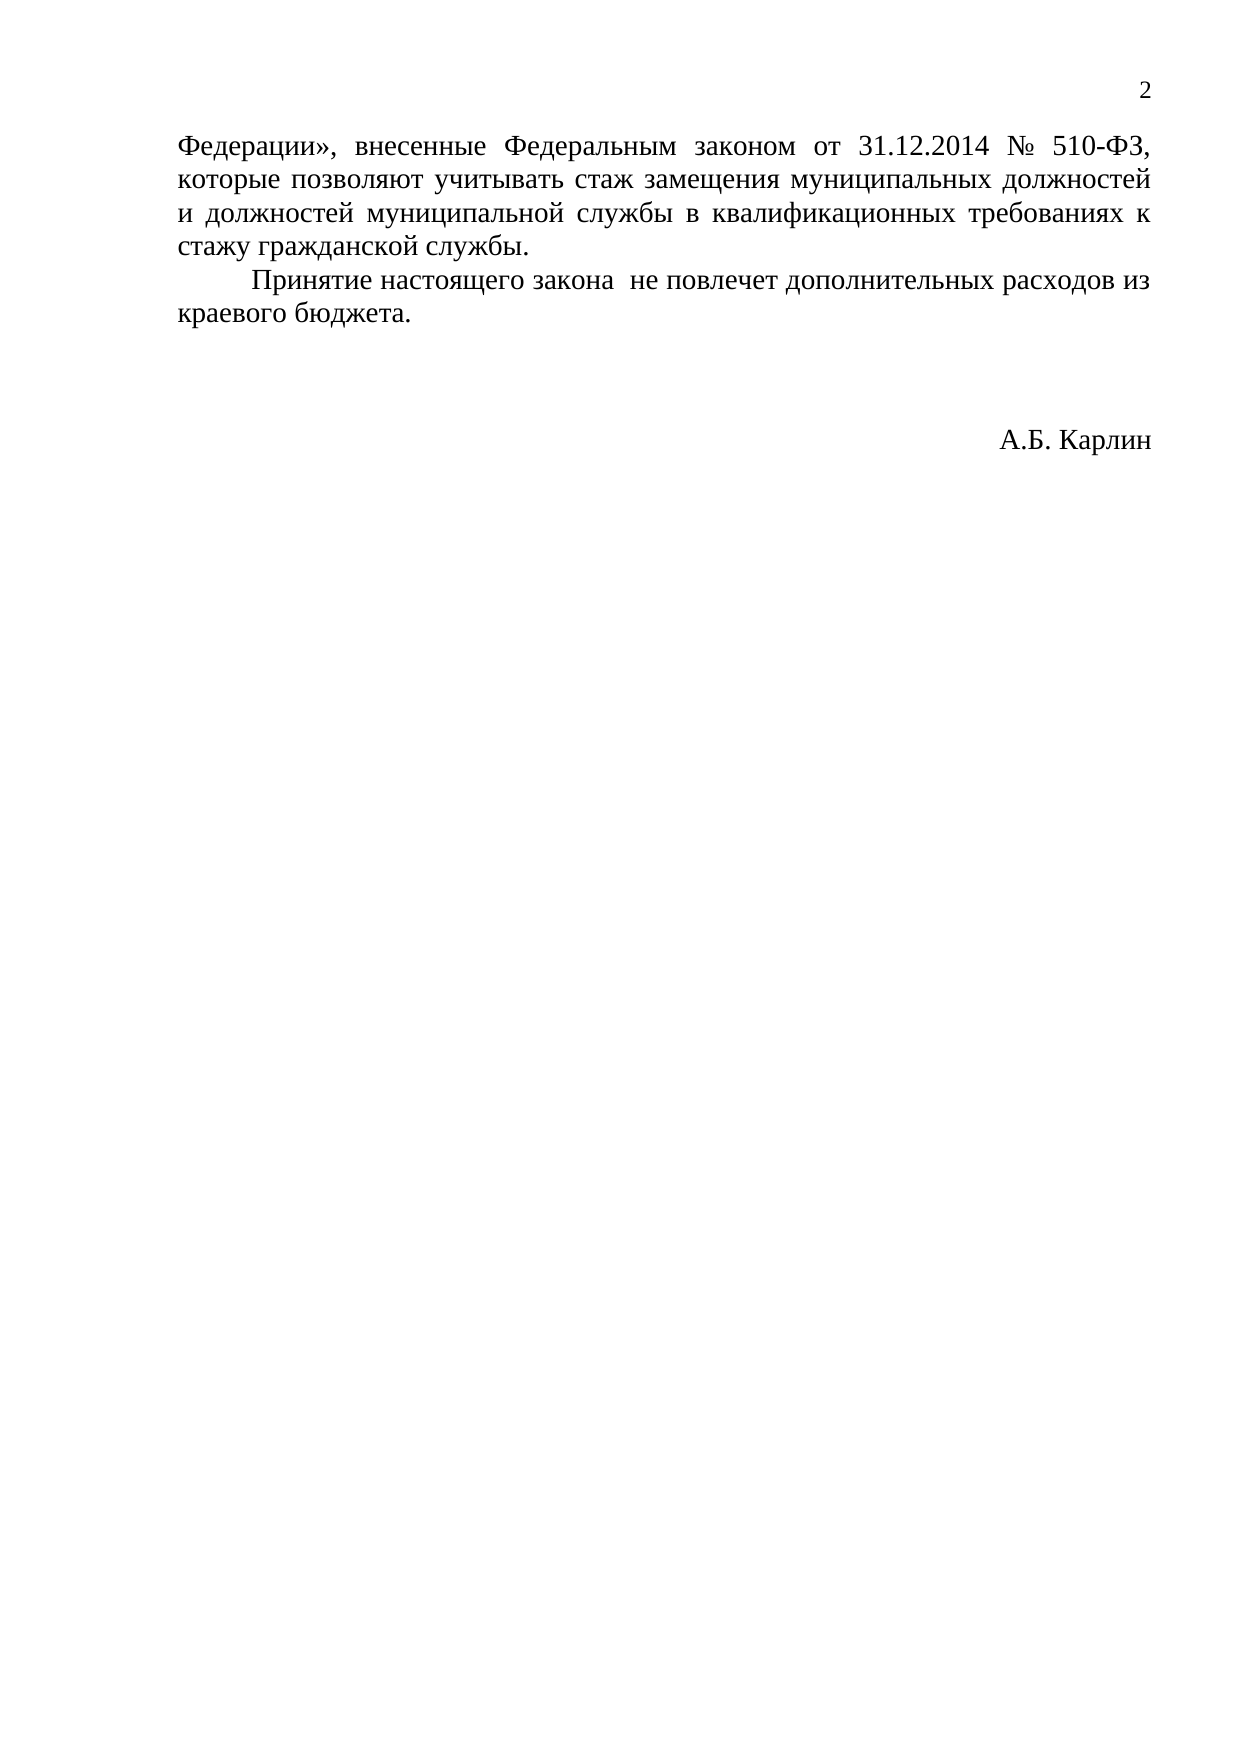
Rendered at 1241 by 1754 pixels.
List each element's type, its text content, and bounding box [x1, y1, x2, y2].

text Принятие настоящего закона не повлечет дополнительных расходов из краевого бюджета. [177, 262, 1152, 329]
text А.Б. Карлин [177, 424, 1152, 456]
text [177, 128, 1152, 262]
